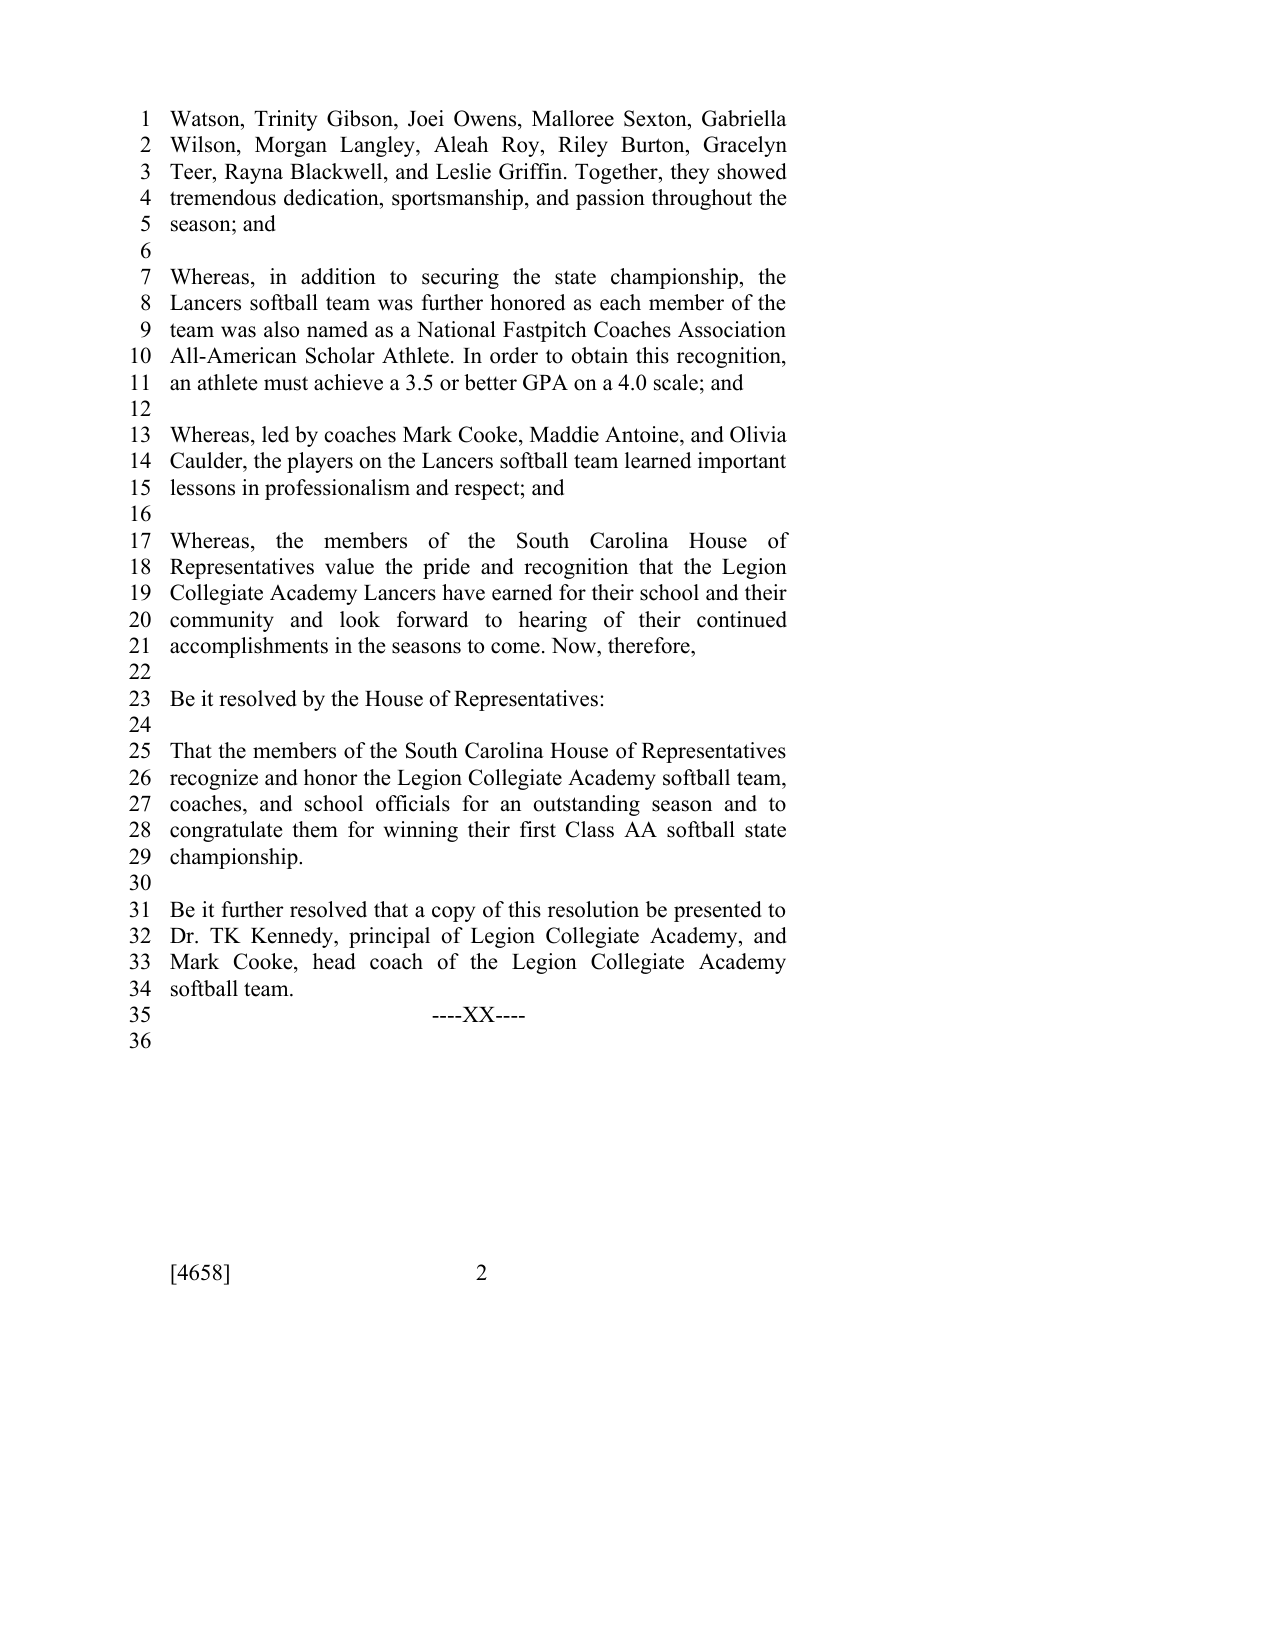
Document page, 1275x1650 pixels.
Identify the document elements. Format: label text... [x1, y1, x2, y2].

text ----XX---- [169, 1001, 787, 1027]
text Whereas, in addition to securing the state championship, the Lancers softball team was further honored as each member of the team was also named as a National Fastpitch Coaches Association All-American Scholar Athlete. In order to obtain this recognition, an athlete must achieve a 3.5 or better GPA on a 4.0 scale; and [169, 263, 787, 395]
text That the members of the South Carolina House of Representatives recognize and honor the Legion Collegiate Academy softball team, coaches, and school officials for an outstanding season and to congratulate them for winning their first Class AA softball state championship. [169, 737, 787, 869]
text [169, 105, 787, 237]
text Whereas, led by coaches Mark Cooke, Maddie Antoine, and Olivia Caulder, the players on the Lancers softball team learned important lessons in professionalism and respect; and [169, 421, 787, 500]
text Be it resolved by the House of Representatives: [169, 685, 787, 711]
text Be it further resolved that a copy of this resolution be presented to Dr. TK Kennedy, principal of Legion Collegiate Academy, and Mark Cooke, head coach of the Legion Collegiate Academy softball team. [169, 896, 787, 1001]
text Whereas, the members of the South Carolina House of Representatives value the pride and recognition that the Legion Collegiate Academy Lancers have earned for their school and their community and look forward to hearing of their continued accomplishments in the seasons to come. Now, therefore, [169, 527, 787, 658]
